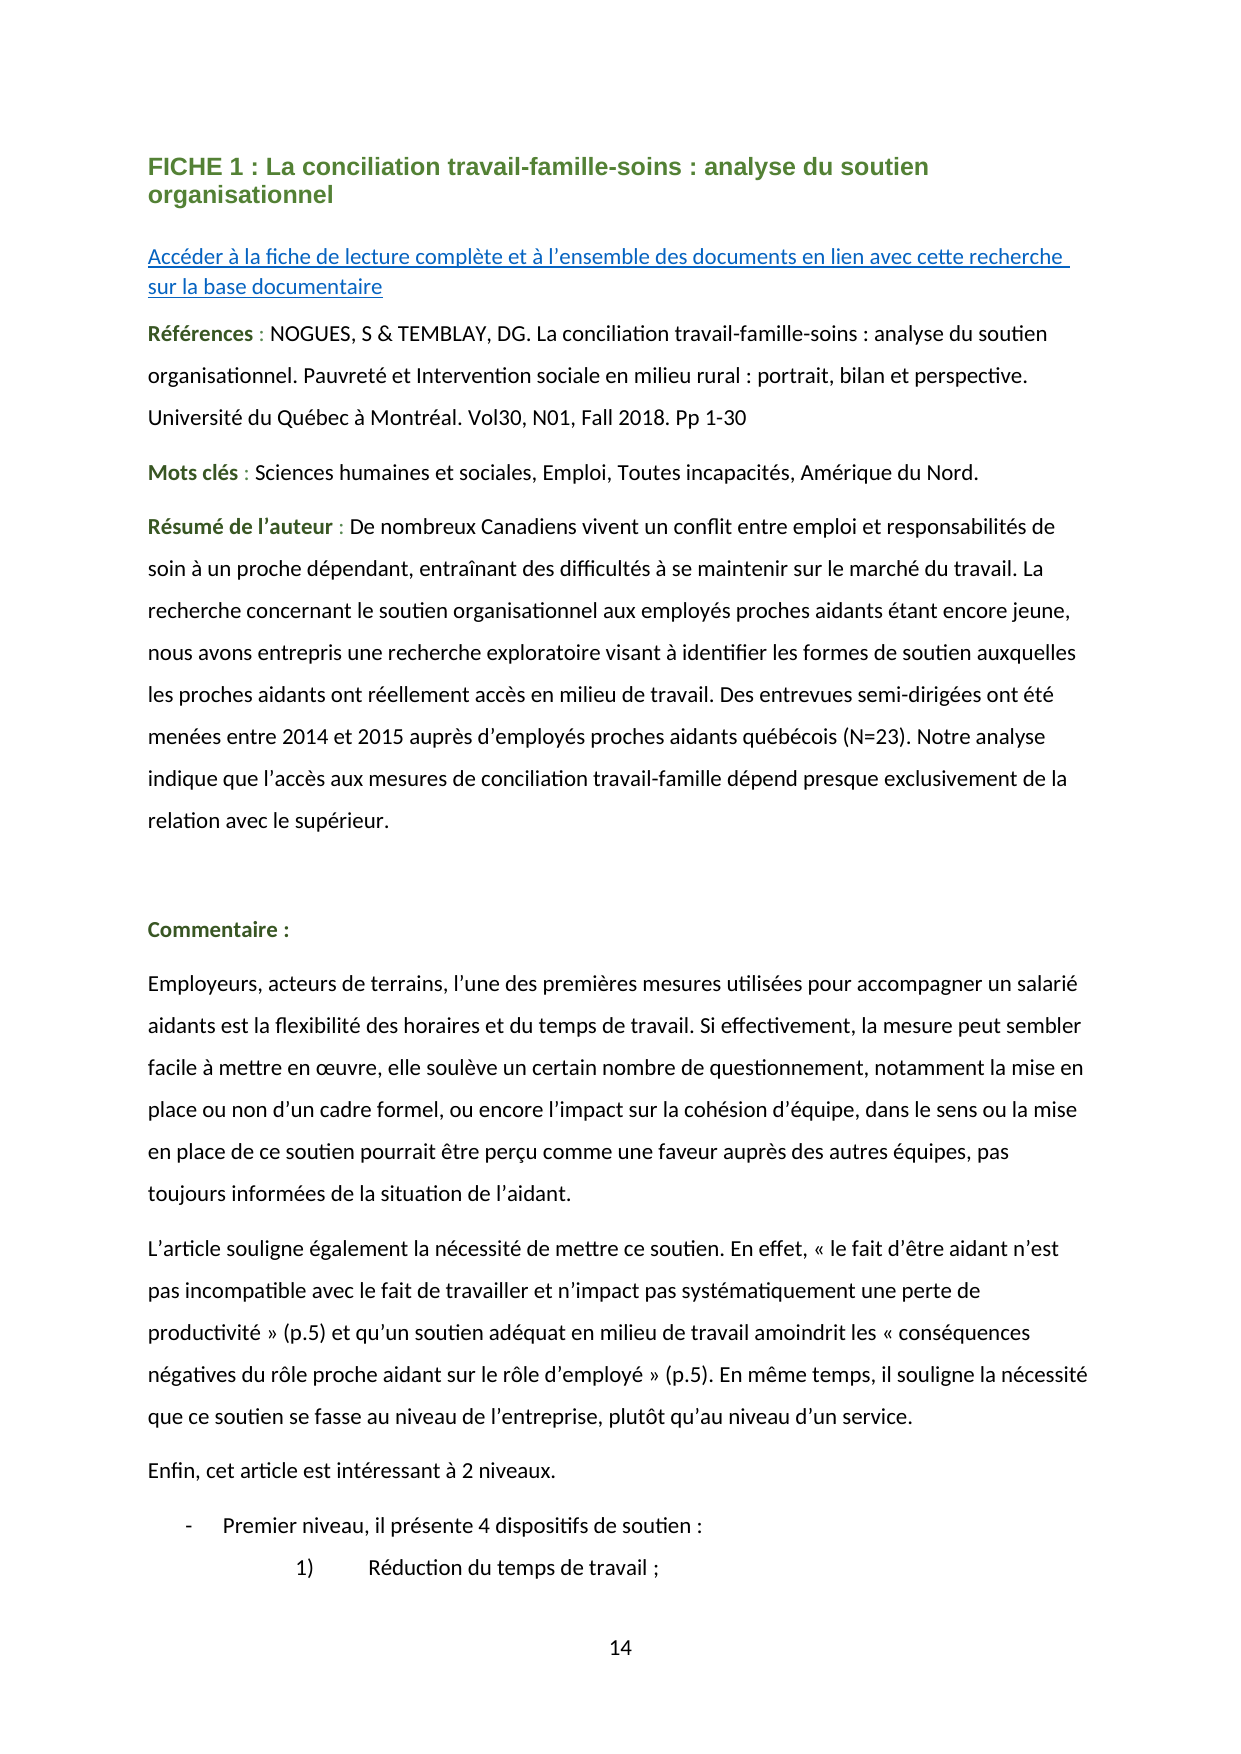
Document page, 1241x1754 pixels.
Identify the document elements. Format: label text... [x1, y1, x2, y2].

text Références : NOGUES, S & TEMBLAY, DG. La conciliation travail-famille-soins : analyse du soutien organisationnel. Pauvreté et Intervention sociale en milieu rural : portrait, bilan et perspective. Université du Québec à Montréal. Vol30, N01, Fall 2018. Pp 1-30 [148, 319, 1093, 431]
list Premier niveau, il présente 4 dispositifs de soutien : [185, 1511, 1093, 1539]
subtitle FICHE 1 : La conciliation travail-famille-soins : analyse du soutien organisationnel [148, 152, 1123, 209]
text L’article souligne également la nécessité de mettre ce soutien. En effet, « le fait d’être aidant n’est pas incompatible avec le fait de travailler et n’impact pas systématiquement une perte de productivité » (p.5) et qu’un soutien adéquat en milieu de travail amoindrit les « conséquences négatives du rôle proche aidant sur le rôle d’employé » (p.5). En même temps, il souligne la nécessité que ce soutien se fasse au niveau de l’entreprise, plutôt qu’au niveau d’un service. [148, 1234, 1093, 1430]
text Résumé de l’auteur : De nombreux Canadiens vivent un conflit entre emploi et responsabilités de soin à un proche dépendant, entraînant des difficultés à se maintenir sur le marché du travail. La recherche concernant le soutien organisationnel aux employés proches aidants étant encore jeune, nous avons entrepris une recherche exploratoire visant à identifier les formes de soutien auxquelles les proches aidants ont réellement accès en milieu de travail. Des entrevues semi-dirigées ont été menées entre 2014 et 2015 auprès d’employés proches aidants québécois (N=23). Notre analyse indique que l’accès aux mesures de conciliation travail-famille dépend presque exclusivement de la relation avec le supérieur. [148, 512, 1093, 834]
text Mots clés : Sciences humaines et sociales, Emploi, Toutes incapacités, Amérique du Nord. [148, 458, 1093, 486]
text Commentaire : [148, 915, 1093, 943]
text Accéder à la fiche de lecture complète et à l’ensemble des documents en lien avec cette recherche sur la base documentaire [148, 242, 1093, 300]
list Réduction du temps de travail ; [295, 1553, 1093, 1581]
text Enfin, cet article est intéressant à 2 niveaux. [148, 1456, 1093, 1484]
text Employeurs, acteurs de terrains, l’une des premières mesures utilisées pour accompagner un salarié aidants est la flexibilité des horaires et du temps de travail. Si effectivement, la mesure peut sembler facile à mettre en œuvre, elle soulève un certain nombre de questionnement, notamment la mise en place ou non d’un cadre formel, ou encore l’impact sur la cohésion d’équipe, dans le sens ou la mise en place de ce soutien pourrait être perçu comme une faveur auprès des autres équipes, pas toujours informées de la situation de l’aidant. [148, 969, 1093, 1207]
